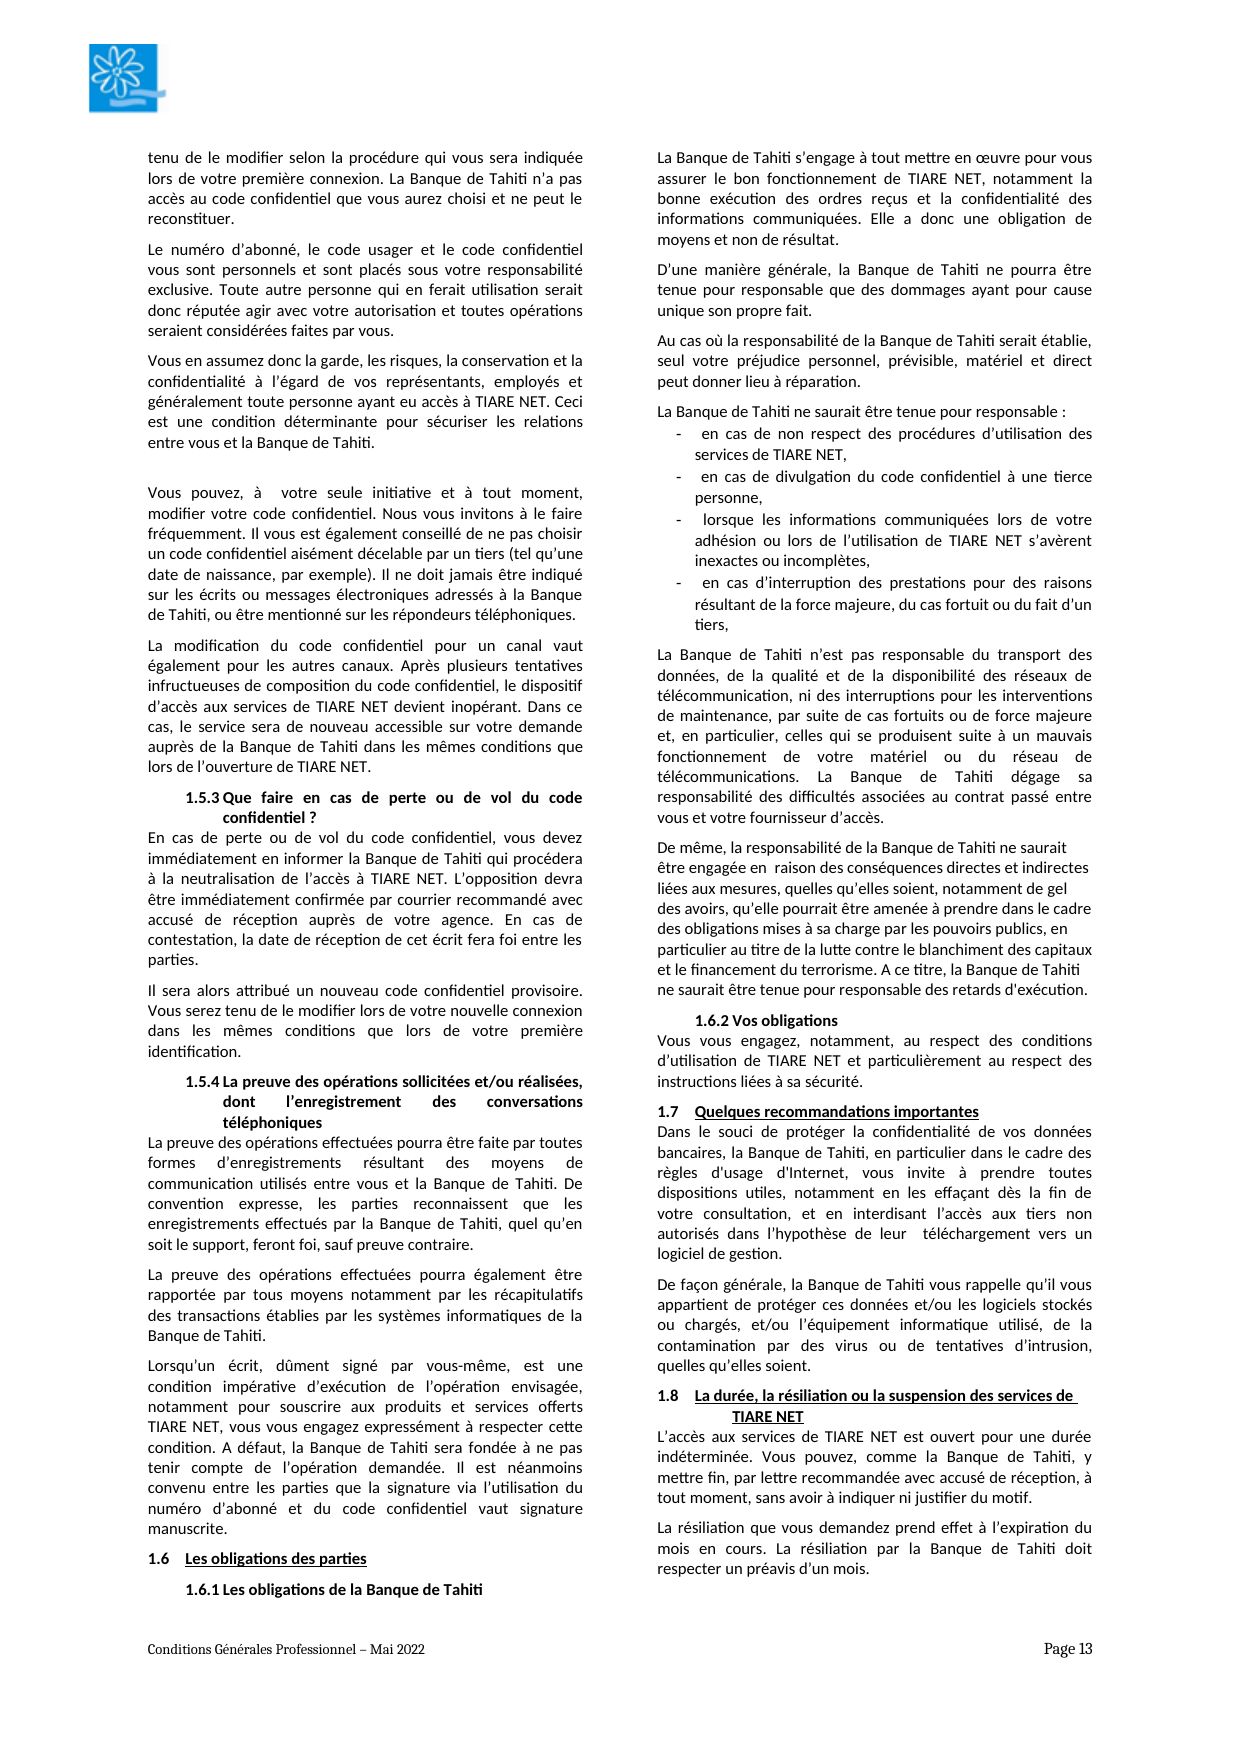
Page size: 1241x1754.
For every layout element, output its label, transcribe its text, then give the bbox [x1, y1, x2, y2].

text De même, la responsabilité de la Banque de Tahiti ne saurait être engagée en raison des conséquences directes et indirectes liées aux mesures, quelles qu’elles soient, notamment de gel des avoirs, qu’elle pourrait être amenée à prendre dans le cadre des obligations mises à sa charge par les pouvoirs publics, en particulier au titre de la lutte contre le blanchiment des capitaux et le financement du terrorisme. A ce titre, la Banque de Tahiti ne saurait être tenue pour responsable des retards d'exécution. [657, 837, 1093, 1000]
list Les obligations de la Banque de Tahiti [185, 1579, 583, 1599]
text La Banque de Tahiti s’engage à tout mettre en œuvre pour vous assurer le bon fonctionnement de TIARE NET, notamment la bonne exécution des ordres reçus et la confidentialité des informations communiquées. Elle a donc une obligation de moyens et non de résultat. [657, 148, 1093, 249]
text La preuve des opérations effectuées pourra également être rapportée par tous moyens notamment par les récapitulatifs des transactions établies par les systèmes informatiques de la Banque de Tahiti. [148, 1264, 583, 1346]
list Quelques recommandations importantes [657, 1101, 1093, 1122]
list La preuve des opérations sollicitées et/ou réalisées, dont l’enregistrement des conversations téléphoniques [185, 1071, 583, 1132]
list en cas de non respect des procédures d’utilisation des services de TIARE NET, [676, 422, 1093, 465]
list en cas d’interruption des prestations pour des raisons résultant de la force majeure, du cas fortuit ou du fait d’un tiers, [676, 571, 1093, 634]
list lorsque les informations communiquées lors de votre adhésion ou lors de l’utilisation de TIARE NET s’avèrent inexactes ou incomplètes, [676, 508, 1093, 571]
text La preuve des opérations effectuées pourra être faite par toutes formes d’enregistrements résultant des moyens de communication utilisés entre vous et la Banque de Tahiti. De convention expresse, les parties reconnaissent que les enregistrements effectués par la Banque de Tahiti, quel qu’en soit le support, feront foi, sauf preuve contraire. [148, 1132, 583, 1254]
text Il sera alors attribué un nouveau code confidentiel provisoire. Vous serez tenu de le modifier lors de votre nouvelle connexion dans les mêmes conditions que lors de votre première identification. [148, 980, 583, 1061]
text L’accès aux services de TIARE NET est ouvert pour une durée indéterminée. Vous pouvez, comme la Banque de Tahiti, y mettre fin, par lettre recommandée avec accusé de réception, à tout moment, sans avoir à indiquer ni justifier du motif. [657, 1426, 1093, 1507]
text Vous en assumez donc la garde, les risques, la conservation et la confidentialité à l’égard de vos représentants, employés et généralement toute personne ayant eu accès à TIARE NET. Ceci est une condition déterminante pour sécuriser les relations entre vous et la Banque de Tahiti. [148, 351, 583, 452]
text Au cas où la responsabilité de la Banque de Tahiti serait établie, seul votre préjudice personnel, prévisible, matériel et direct peut donner lieu à réparation. [657, 330, 1093, 391]
text La résiliation que vous demandez prend effet à l’expiration du mois en cours. La résiliation par la Banque de Tahiti doit respecter un préavis d’un mois. [657, 1518, 1093, 1578]
text La Banque de Tahiti ne saurait être tenue pour responsable : [657, 401, 1093, 422]
text De façon générale, la Banque de Tahiti vous rappelle qu’il vous appartient de protéger ces données et/ou les logiciels stockés ou chargés, et/ou l’équipement informatique utilisé, de la contamination par des virus ou de tentatives d’intrusion, quelles qu’elles soient. [657, 1274, 1093, 1376]
list en cas de divulgation du code confidentiel à une tierce personne, [676, 465, 1093, 508]
picture [88, 44, 170, 118]
text D’une manière générale, la Banque de Tahiti ne pourra être tenue pour responsable que des dommages ayant pour cause unique son propre fait. [657, 259, 1093, 320]
text La Banque de Tahiti n’est pas responsable du transport des données, de la qualité et de la disponibilité des réseaux de télécommunication, ni des interruptions pour les interventions de maintenance, par suite de cas fortuits ou de force majeure et, en particulier, celles qui se produisent suite à un mauvais fonctionnement de votre matériel ou du réseau de télécommunications. La Banque de Tahiti dégage sa responsabilité des difficultés associées au contrat passé entre vous et votre fournisseur d’accès. [657, 644, 1093, 827]
list Vos obligations [694, 1010, 1093, 1030]
text Lorsqu’un écrit, dûment signé par vous-même, est une condition impérative d’exécution de l’opération envisagée, notamment pour souscrire aux produits et services offerts TIARE NET, vous vous engagez expressément à respecter cette condition. A défaut, la Banque de Tahiti sera fondée à ne pas tenir compte de l’opération demandée. Il est néanmoins convenu entre les parties que la signature via l’utilisation du numéro d’abonné et du code confidentiel vaut signature manuscrite. [148, 1356, 583, 1538]
text En cas de perte ou de vol du code confidentiel, vous devez immédiatement en informer la Banque de Tahiti qui procédera à la neutralisation de l’accès à TIARE NET. L’opposition devra être immédiatement confirmée par courrier recommandé avec accusé de réception auprès de votre agence. En cas de contestation, la date de réception de cet écrit fera foi entre les parties. [148, 828, 583, 970]
list Que faire en cas de perte ou de vol du code confidentiel ? [185, 787, 583, 828]
text Vous pouvez, à votre seule initiative et à tout moment, modifier votre code confidentiel. Nous vous invitons à le faire fréquemment. Il vous est également conseillé de ne pas choisir un code confidentiel aisément décelable par un tiers (tel qu’une date de naissance, par exemple). Il ne doit jamais être indiqué sur les écrits ou messages électroniques adressés à la Banque de Tahiti, ou être mentionné sur les répondeurs téléphoniques. [148, 483, 583, 625]
text La modification du code confidentiel pour un canal vaut également pour les autres canaux. Après plusieurs tentatives infructueuses de composition du code confidentiel, le dispositif d’accès aux services de TIARE NET devient inopérant. Dans ce cas, le service sera de nouveau accessible sur votre demande auprès de la Banque de Tahiti dans les mêmes conditions que lors de l’ouverture de TIARE NET. [148, 635, 583, 777]
list La durée, la résiliation ou la suspension des services de TIARE NET [657, 1386, 1093, 1426]
text Vous vous engagez, notamment, au respect des conditions d’utilisation de TIARE NET et particulièrement au respect des instructions liées à sa sécurité. [657, 1030, 1093, 1091]
text Le numéro d’abonné, le code usager et le code confidentiel vous sont personnels et sont placés sous votre responsabilité exclusive. Toute autre personne qui en ferait utilisation serait donc réputée agir avec votre autorisation et toutes opérations seraient considérées faites par vous. [148, 239, 583, 341]
text Dans le souci de protéger la confidentialité de vos données bancaires, la Banque de Tahiti, en particulier dans le cadre des règles d'usage d'Internet, vous invite à prendre toutes dispositions utiles, notamment en les effaçant dès la fin de votre consultation, et en interdisant l’accès aux tiers non autorisés dans l’hypothèse de leur téléchargement vers un logiciel de gestion. [657, 1122, 1093, 1264]
list Les obligations des parties [148, 1549, 583, 1569]
